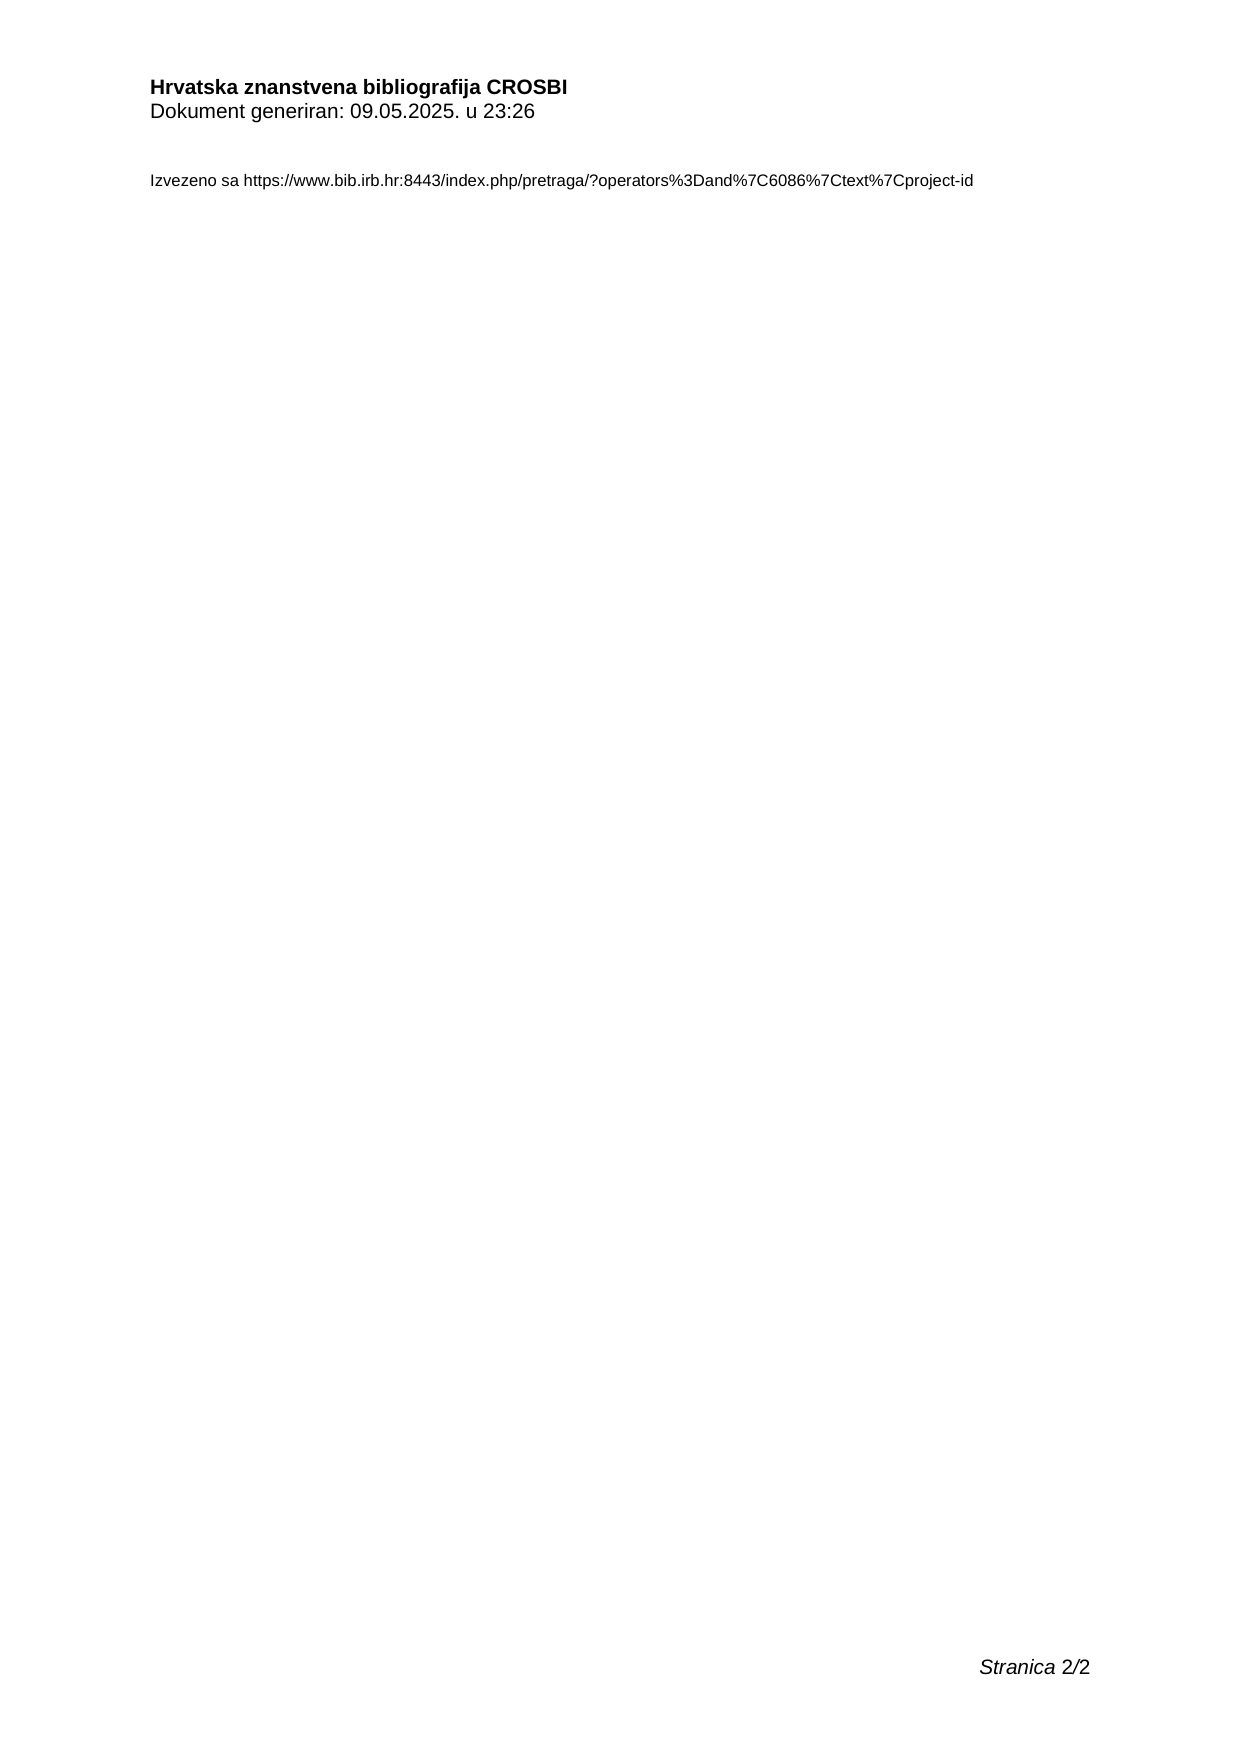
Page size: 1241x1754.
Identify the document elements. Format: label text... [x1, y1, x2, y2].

text Izvezeno sa https://www.bib.irb.hr:8443/index.php/pretraga/?operators%3Dand%7C6086%7Ctext%7Cproject-id [150, 171, 1090, 190]
